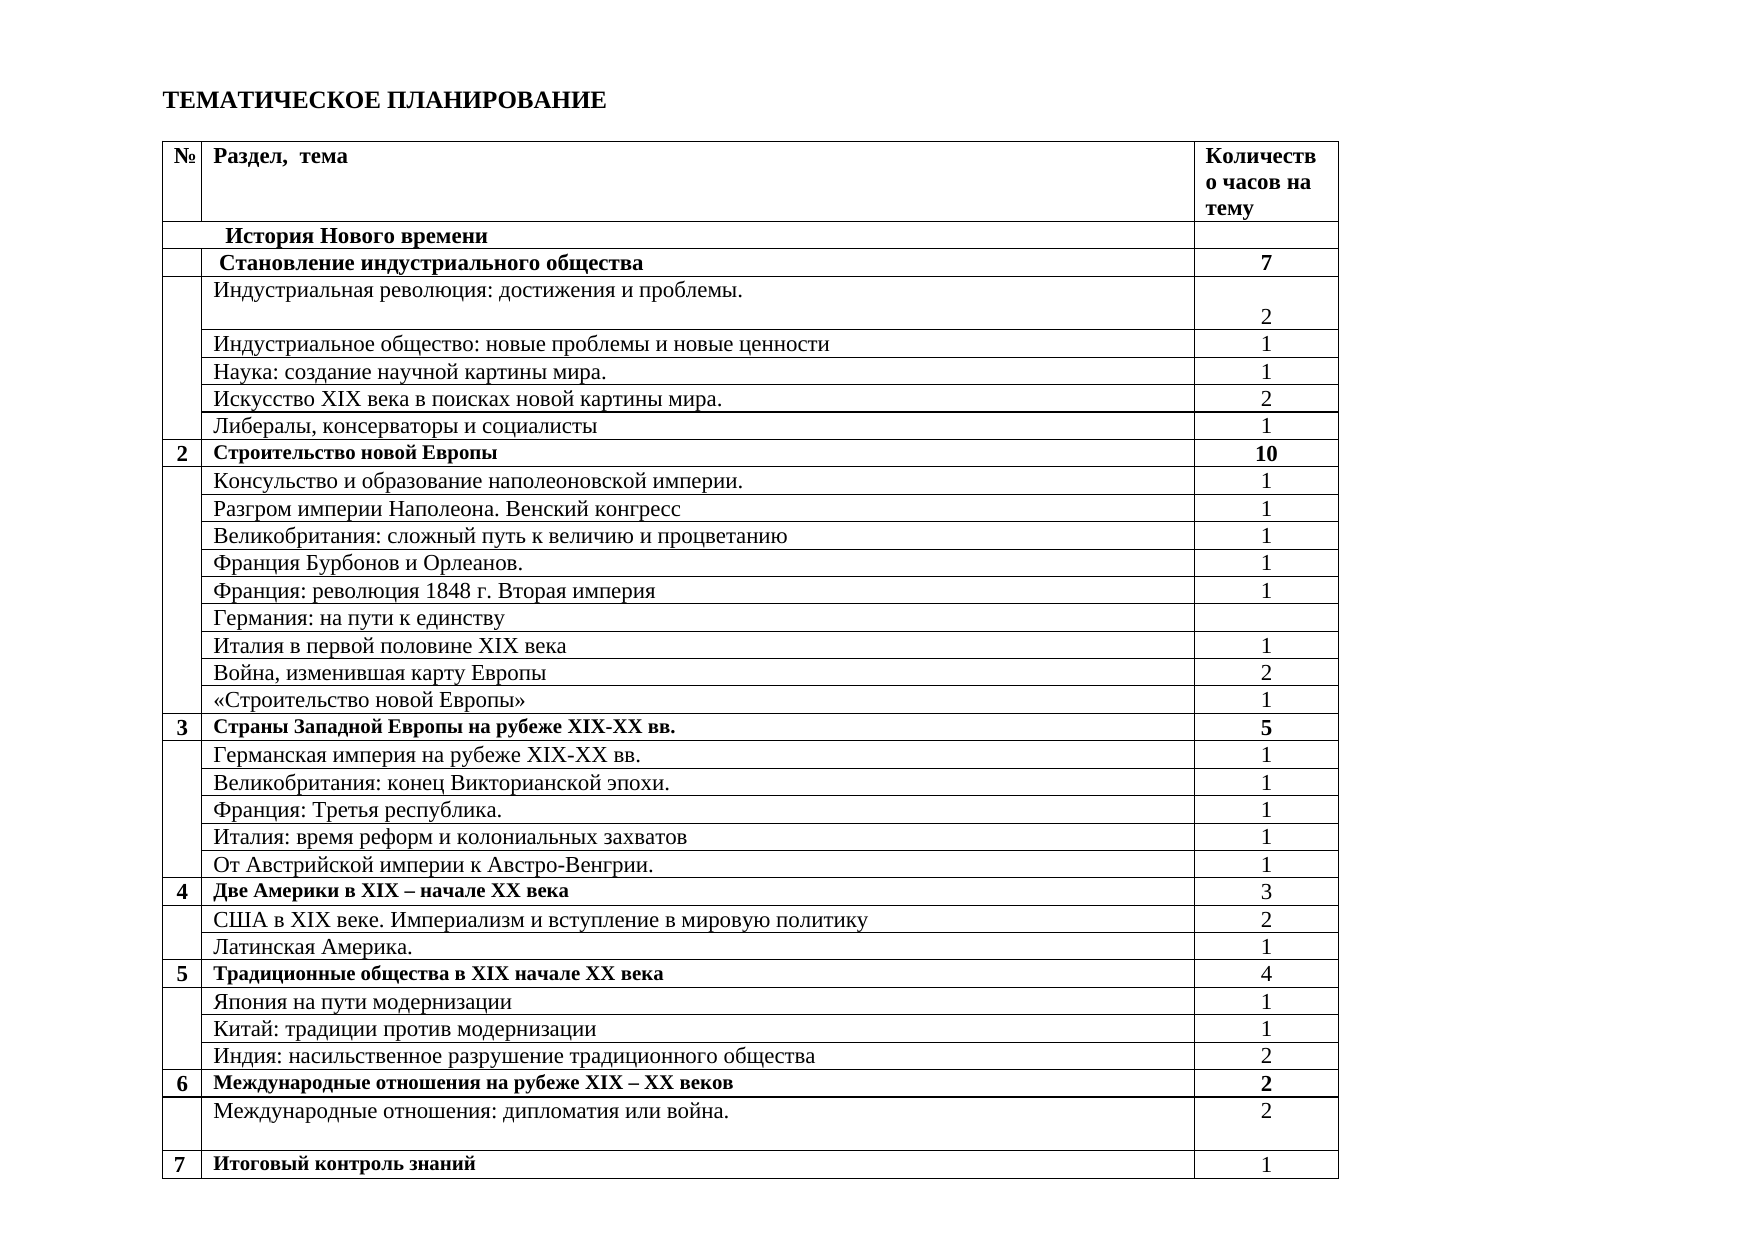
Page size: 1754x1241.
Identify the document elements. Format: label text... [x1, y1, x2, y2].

table_cell [163, 467, 201, 713]
table_cell 2 [1195, 385, 1338, 411]
table_cell Традиционные общества в XIX начале XX века [202, 960, 1194, 987]
table_cell Германская империя на рубеже XIX-XX вв. [202, 741, 1194, 768]
table_cell Италия: время реформ и колониальных захватов [202, 824, 1194, 850]
table_cell 1 [1195, 796, 1338, 822]
table_cell 1 [1195, 467, 1338, 494]
table_cell [163, 741, 201, 877]
table_cell 1 [1195, 632, 1338, 658]
table_cell Латинская Америка. [202, 933, 1194, 959]
table_cell Индия: насильственное разрушение традиционного общества [202, 1043, 1194, 1069]
table_cell Разгром империи Наполеона. Венский конгресс [202, 495, 1194, 521]
table_cell 1 [1195, 358, 1338, 384]
table_cell 5 [163, 960, 201, 987]
table_cell США в XIX веке. Империализм и вступление в мировую политику [202, 906, 1194, 932]
table_cell 7 [1195, 249, 1338, 276]
table_cell Наука: создание научной картины мира. [202, 358, 1194, 384]
table_cell 1 [1195, 769, 1338, 795]
table_cell [163, 906, 201, 959]
table_cell Международные отношения на рубеже XIX – XX веков [202, 1070, 1194, 1096]
table_cell 1 [1195, 1015, 1338, 1042]
table_cell 1 [1195, 522, 1338, 548]
table_cell Либералы, консерваторы и социалисты [202, 413, 1194, 439]
table_cell Строительство новой Европы [202, 440, 1194, 466]
table_cell 2 [1195, 1070, 1338, 1096]
table_cell Китай: традиции против модернизации [202, 1015, 1194, 1042]
table_cell Две Америки в XIX – начале XX века [202, 878, 1194, 904]
table_cell Консульство и образование наполеоновской империи. [202, 467, 1194, 494]
table_cell Великобритания: конец Викторианской эпохи. [202, 769, 1194, 795]
table_cell Германия: на пути к единству [202, 604, 1194, 631]
table_cell 1 [1195, 933, 1338, 959]
table_cell 1 [1195, 988, 1338, 1014]
table_cell 1 [1195, 686, 1338, 713]
table_cell Индустриальная революция: достижения и проблемы. [202, 277, 1194, 329]
table_cell 10 [1195, 440, 1338, 466]
table_cell Франция Бурбонов и Орлеанов. [202, 550, 1194, 576]
table_cell 1 [1195, 577, 1338, 603]
table_cell Международные отношения: дипломатия или война. [202, 1098, 1194, 1150]
table_cell 1 [1195, 413, 1338, 439]
table_cell 2 [1195, 277, 1338, 329]
table_cell 3 [1195, 878, 1338, 904]
table_cell 4 [1195, 960, 1338, 987]
table_cell 2 [1195, 1043, 1338, 1069]
table_cell [1195, 604, 1338, 631]
text ТЕМАТИЧЕСКОЕ ПЛАНИРОВАНИЕ [162, 86, 1624, 114]
table_cell 6 [163, 1070, 201, 1096]
table_cell Франция: Третья республика. [202, 796, 1194, 822]
table_cell Франция: революция 1848 г. Вторая империя [202, 577, 1194, 603]
table_cell [163, 249, 201, 276]
table_cell 5 [1195, 714, 1338, 740]
table_cell 3 [163, 714, 201, 740]
table_cell Великобритания: сложный путь к величию и процветанию [202, 522, 1194, 548]
table_header Количество часов на тему [1195, 142, 1338, 221]
table_cell 2 [1195, 659, 1338, 685]
table_cell Война, изменившая карту Европы [202, 659, 1194, 685]
table_cell Становление индустриального общества [202, 249, 1194, 276]
table_cell 1 [1195, 550, 1338, 576]
table_cell Итоговый контроль знаний [202, 1151, 1194, 1177]
table_cell 7 [163, 1151, 201, 1177]
table_cell 1 [1195, 824, 1338, 850]
table_cell 2 [163, 440, 201, 466]
table_cell 2 [1195, 1098, 1338, 1150]
table_cell Индустриальное общество: новые проблемы и новые ценности [202, 330, 1194, 357]
table_cell 4 [163, 878, 201, 904]
table_cell 1 [1195, 330, 1338, 357]
table_cell 2 [1195, 906, 1338, 932]
table_cell Искусство XIX века в поисках новой картины мира. [202, 385, 1194, 411]
table_cell [163, 988, 201, 1069]
table_cell «Строительство новой Европы» [202, 686, 1194, 713]
table_header Раздел, тема [202, 142, 1194, 221]
table_cell 1 [1195, 495, 1338, 521]
table_cell История Нового времени [163, 222, 1194, 248]
table_cell 1 [1195, 1151, 1338, 1177]
table_header № [163, 142, 201, 221]
table_cell [163, 277, 201, 439]
table_cell От Австрийской империи к Австро-Венгрии. [202, 851, 1194, 877]
table_cell [1195, 222, 1338, 248]
table_cell 1 [1195, 741, 1338, 768]
table_cell Италия в первой половине XIX века [202, 632, 1194, 658]
table_cell Страны Западной Европы на рубеже XIX-XX вв. [202, 714, 1194, 740]
table_cell [163, 1098, 201, 1150]
table_cell Япония на пути модернизации [202, 988, 1194, 1014]
table_cell 1 [1195, 851, 1338, 877]
